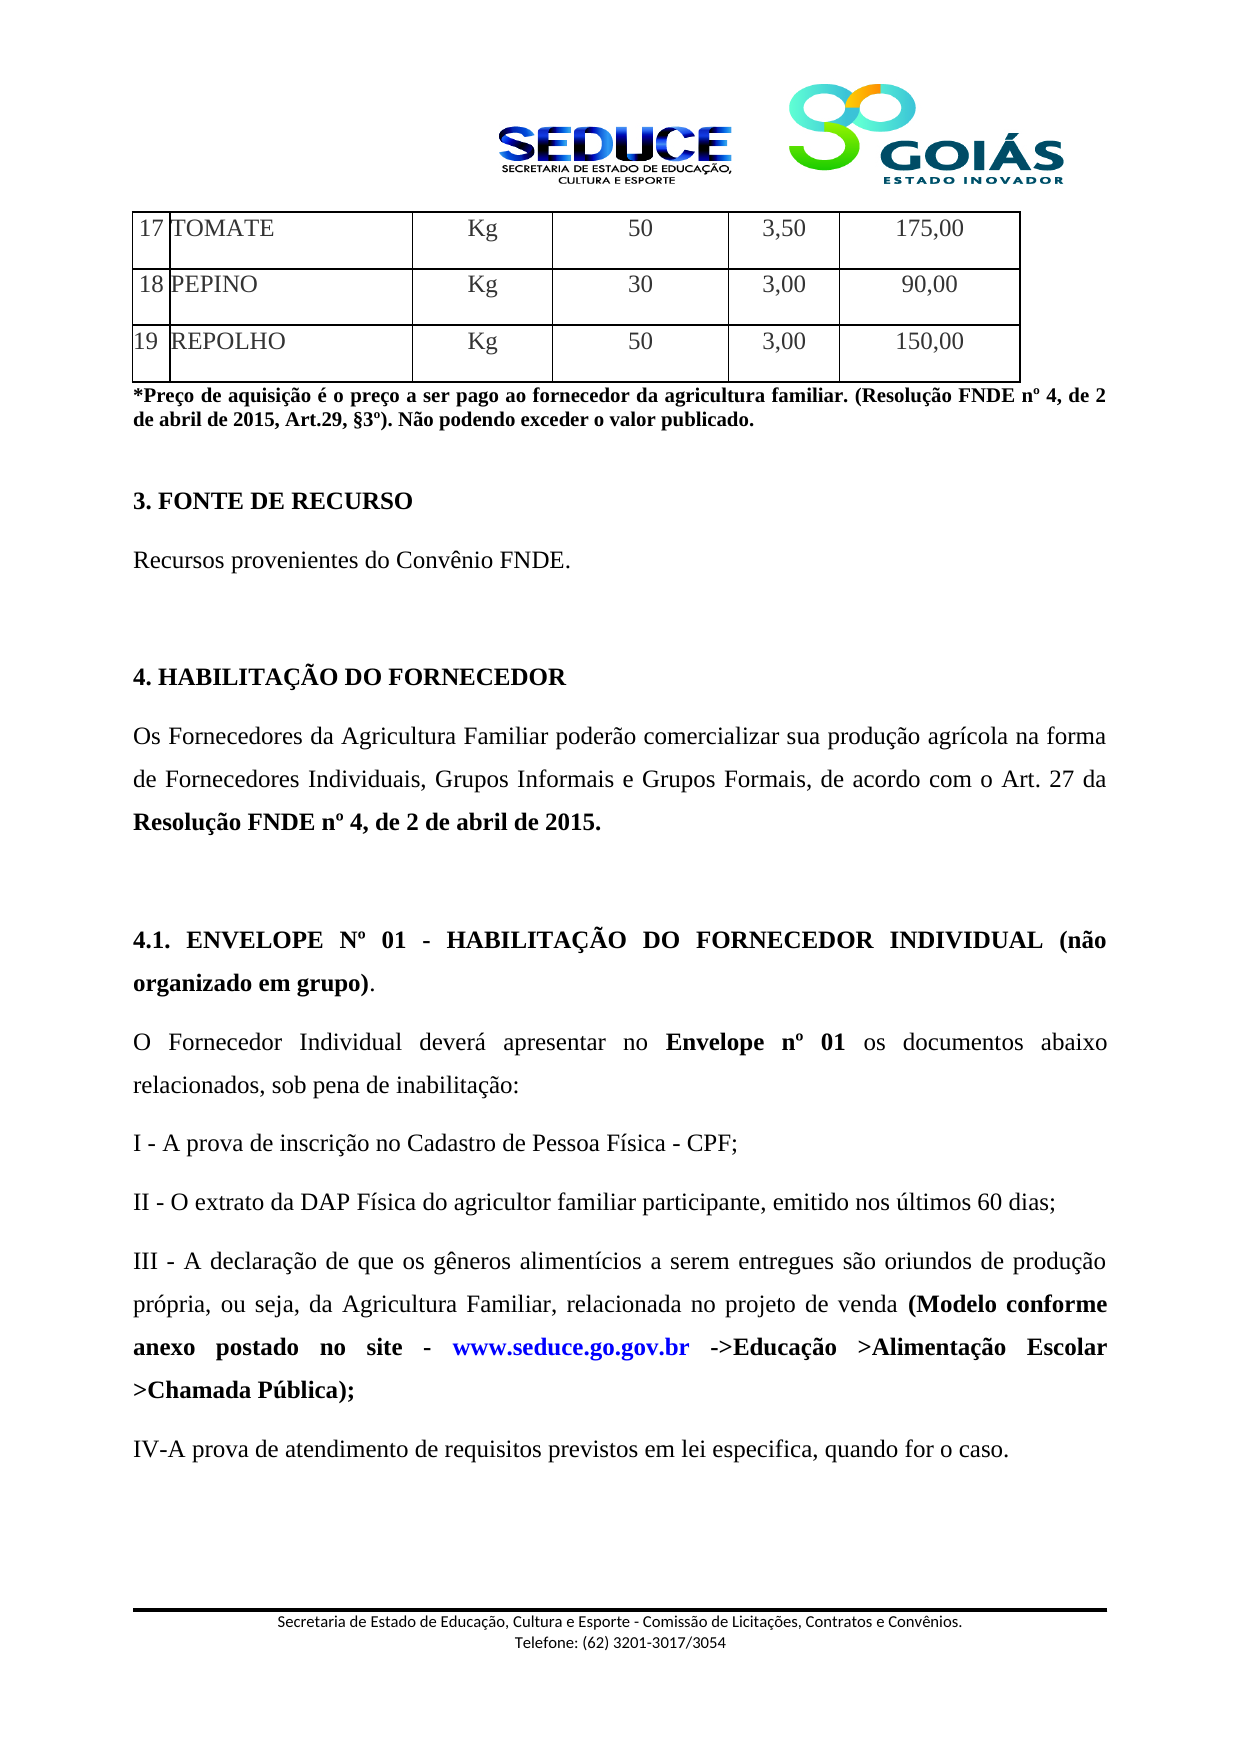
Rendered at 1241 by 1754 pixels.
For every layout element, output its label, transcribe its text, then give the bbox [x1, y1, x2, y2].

text IV-A prova de atendimento de requisitos previstos em lei especifica, quando for o caso. [133, 1434, 1107, 1463]
table_cell 3,00 [729, 270, 839, 324]
table_cell Kg [413, 213, 552, 268]
table_cell Kg [413, 326, 552, 381]
table_cell TOMATE [171, 213, 412, 268]
text Recursos provenientes do Convênio FNDE. [133, 545, 1107, 573]
table_cell 150,00 [840, 326, 1019, 381]
text Os Fornecedores da Agricultura Familiar poderão comercializar sua produção agrícola na forma de Fornecedores Individuais, Grupos Informais e Grupos Formais, de acordo com o Art. 27 da Resolução FNDE nº 4, de 2 de abril de 2015. [133, 721, 1107, 836]
table_cell 50 [553, 326, 728, 381]
text II - O extrato da DAP Física do agricultor familiar participante, emitido nos últimos 60 dias; [133, 1187, 1107, 1216]
table_cell REPOLHO [171, 326, 412, 381]
table_cell 18 [133, 270, 169, 324]
table_cell PEPINO [171, 270, 412, 324]
text *Preço de aquisição é o preço a ser pago ao fornecedor da agricultura familiar. (Resolução FNDE nº 4, de 2 de abril de 2015, Art.29, §3º). Não podendo exceder o valor publicado. [133, 382, 1107, 431]
text 4. HABILITAÇÃO DO FORNECEDOR [133, 662, 1107, 691]
text I - A prova de inscrição no Cadastro de Pessoa Física - CPF; [133, 1128, 1107, 1157]
text 4.1. ENVELOPE Nº 01 - HABILITAÇÃO DO FORNECEDOR INDIVIDUAL (não organizado em grupo). [133, 925, 1107, 997]
table_cell 50 [553, 213, 728, 268]
table_cell 3,50 [729, 213, 839, 268]
table_cell 30 [553, 270, 728, 324]
table_cell 90,00 [840, 270, 1019, 324]
text 3. FONTE DE RECURSO [133, 486, 1107, 515]
table_cell 17 [133, 213, 169, 268]
table_cell 3,00 [729, 326, 839, 381]
picture [477, 73, 1108, 212]
text O Fornecedor Individual deverá apresentar no Envelope nº 01 os documentos abaixo relacionados, sob pena de inabilitação: [133, 1027, 1107, 1098]
table_cell 175,00 [840, 213, 1019, 268]
text III - A declaração de que os gêneros alimentícios a serem entregues são oriundos de produção própria, ou seja, da Agricultura Familiar, relacionada no projeto de venda (Modelo conforme anexo postado no site - www.seduce.go.gov.br ->Educação >Alimentação Escolar >Chamada Pública); [133, 1246, 1107, 1404]
table_cell 19 [133, 326, 169, 381]
table_cell Kg [413, 270, 552, 324]
